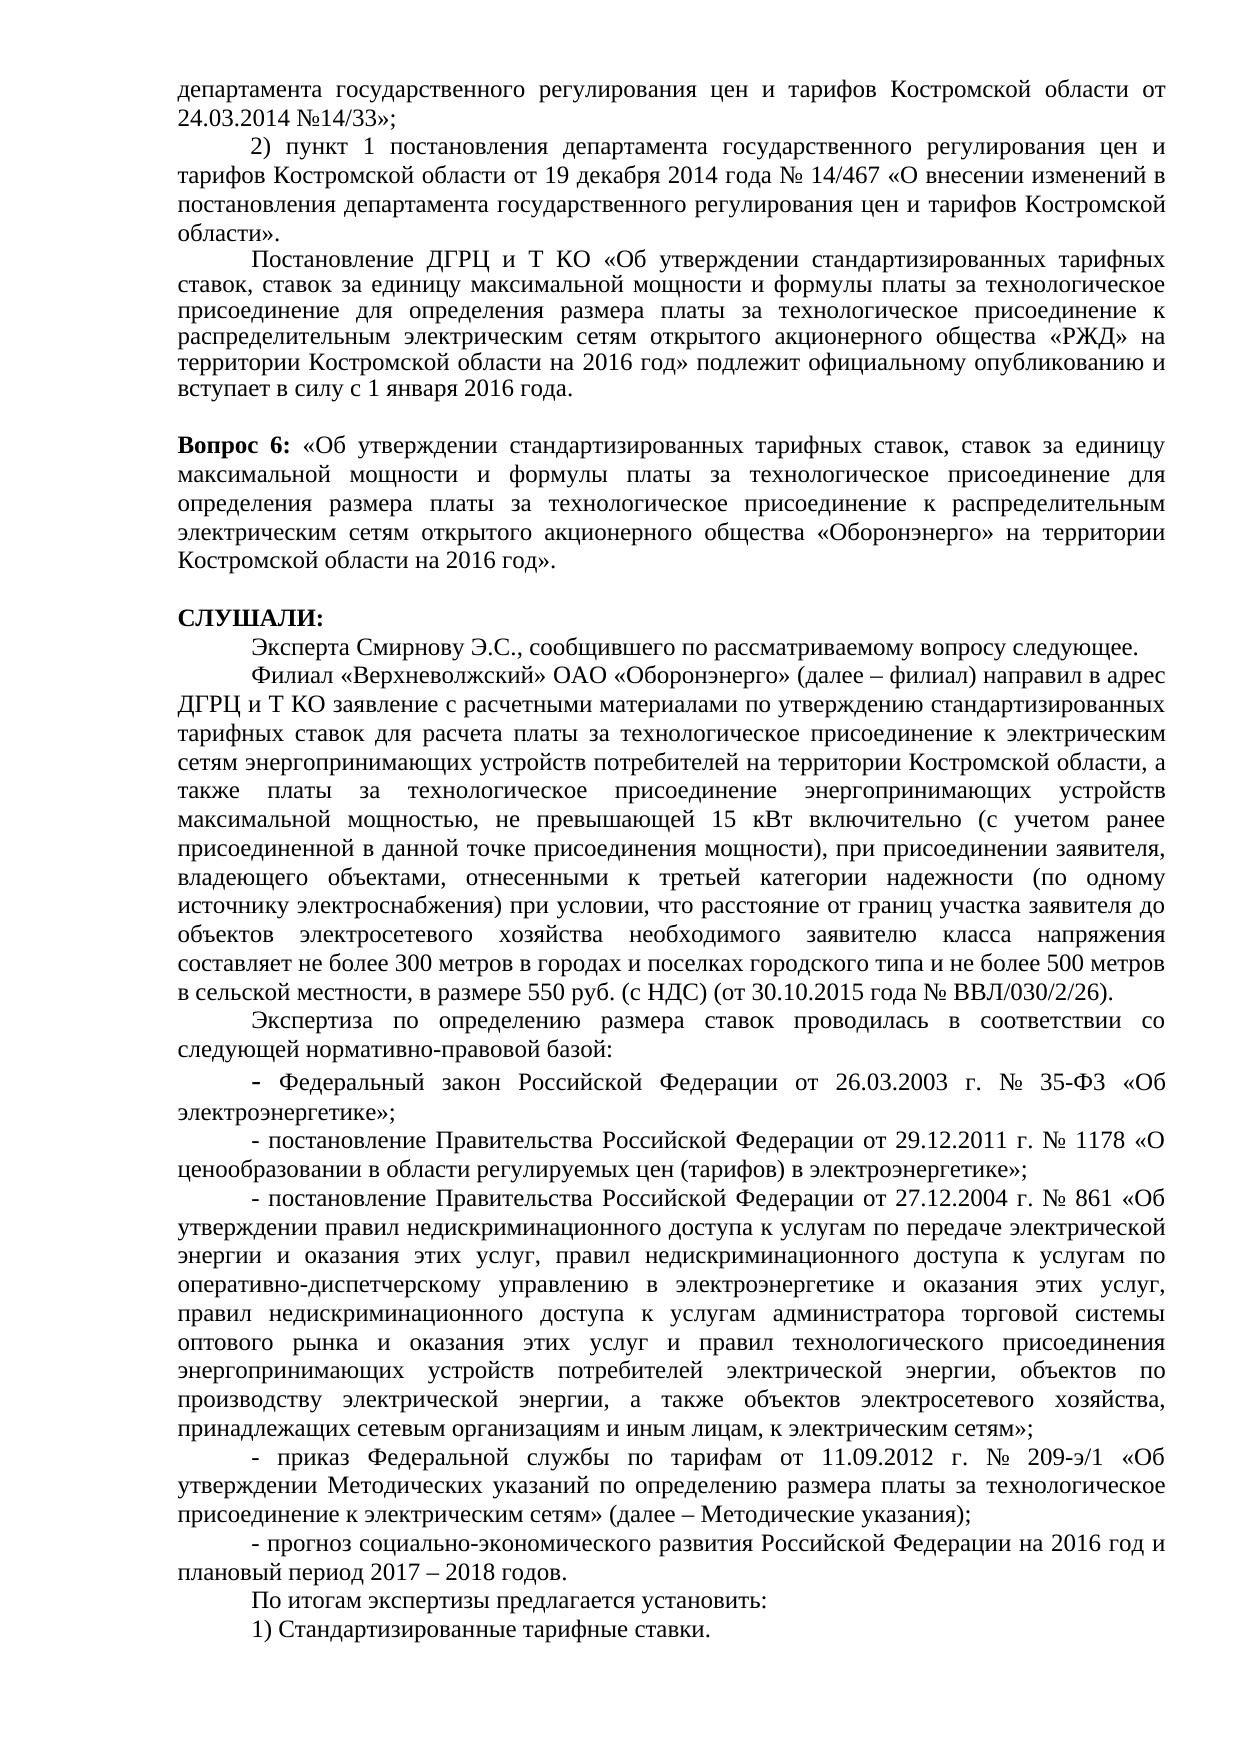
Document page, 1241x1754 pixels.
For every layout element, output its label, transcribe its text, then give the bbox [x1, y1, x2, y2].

text Филиал «Верхневолжский» ОАО «Оборонэнерго» (далее – филиал) направил в адрес ДГРЦ и Т КО заявление с расчетными материалами по утверждению стандартизированных тарифных ставок для расчета платы за технологическое присоединение к электрическим сетям энергопринимающих устройств потребителей на территории Костромской области, а также платы за технологическое присоединение энергопринимающих устройств максимальной мощностью, не превышающей 15 кВт включительно (с учетом ранее присоединенной в данной точке присоединения мощности), при присоединении заявителя, владеющего объектами, отнесенными к третьей категории надежности (по одному источнику электроснабжения) при условии, что расстояние от границ участка заявителя до объектов электросетевого хозяйства необходимого заявителю класса напряжения составляет не более 300 метров в городах и поселках городского типа и не более 500 метров в сельской местности, в размере 550 руб. (с НДС) (от 30.10.2015 года № ВВЛ/030/2/26). [177, 661, 1166, 1006]
text - приказ Федеральной службы по тарифам от 11.09.2012 г. № 209-э/1 «Об утверждении Методических указаний по определению размера платы за технологическое присоединение к электрическим сетям» (далее – Методические указания); [177, 1442, 1166, 1528]
text - постановление Правительства Российской Федерации от 27.12.2004 г. № 861 «Об утверждении правил недискриминационного доступа к услугам по передаче электрической энергии и оказания этих услуг, правил недискриминационного доступа к услугам по оперативно-диспетчерскому управлению в электроэнергетике и оказания этих услуг, правил недискриминационного доступа к услугам администратора торговой системы оптового рынка и оказания этих услуг и правил технологического присоединения энергопринимающих устройств потребителей электрической энергии, объектов по производству электрической энергии, а также объектов электросетевого хозяйства, принадлежащих сетевым организациям и иным лицам, к электрическим сетям»; [177, 1183, 1166, 1442]
text 2) пункт 1 постановления департамента государственного регулирования цен и тарифов Костромской области от 19 декабря 2014 года № 14/467 «О внесении изменений в постановления департамента государственного регулирования цен и тарифов Костромской области». [177, 131, 1166, 246]
text Постановление ДГРЦ и Т КО «Об утверждении стандартизированных тарифных ставок, ставок за единицу максимальной мощности и формулы платы за технологическое присоединение для определения размера платы за технологическое присоединение к распределительным электрическим сетям открытого акционерного общества «РЖД» на территории Костромской области на 2016 год» подлежит официальному опубликованию и вступает в силу с 1 января 2016 года. [177, 246, 1166, 402]
text - Федеральный закон Российской Федерации от 26.03.2003 г. № 35-Ф3 «Об электроэнергетике»; [177, 1063, 1166, 1125]
text - постановление Правительства Российской Федерации от 29.12.2011 г. № 1178 «О ценообразовании в области регулируемых цен (тарифов) в электроэнергетике»; [177, 1125, 1166, 1183]
text - прогноз социально-экономического развития Российской Федерации на 2016 год и плановый период 2017 – 2018 годов. [177, 1528, 1166, 1585]
text СЛУШАЛИ: [177, 603, 1166, 632]
text По итогам экспертизы предлагается установить: [177, 1585, 1166, 1614]
text 1) Стандартизированные тарифные ставки. [177, 1614, 1166, 1643]
text Вопрос 6: «Об утверждении стандартизированных тарифных ставок, ставок за единицу максимальной мощности и формулы платы за технологическое присоединение для определения размера платы за технологическое присоединение к распределительным электрическим сетям открытого акционерного общества «Оборонэнерго» на территории Костромской области на 2016 год». [177, 431, 1166, 574]
text Экспертиза по определению размера ставок проводилась в соответствии со следующей нормативно-правовой базой: [177, 1006, 1166, 1063]
text Эксперта Смирнову Э.С., сообщившего по рассматриваемому вопросу следующее. [177, 632, 1166, 661]
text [177, 74, 1166, 131]
